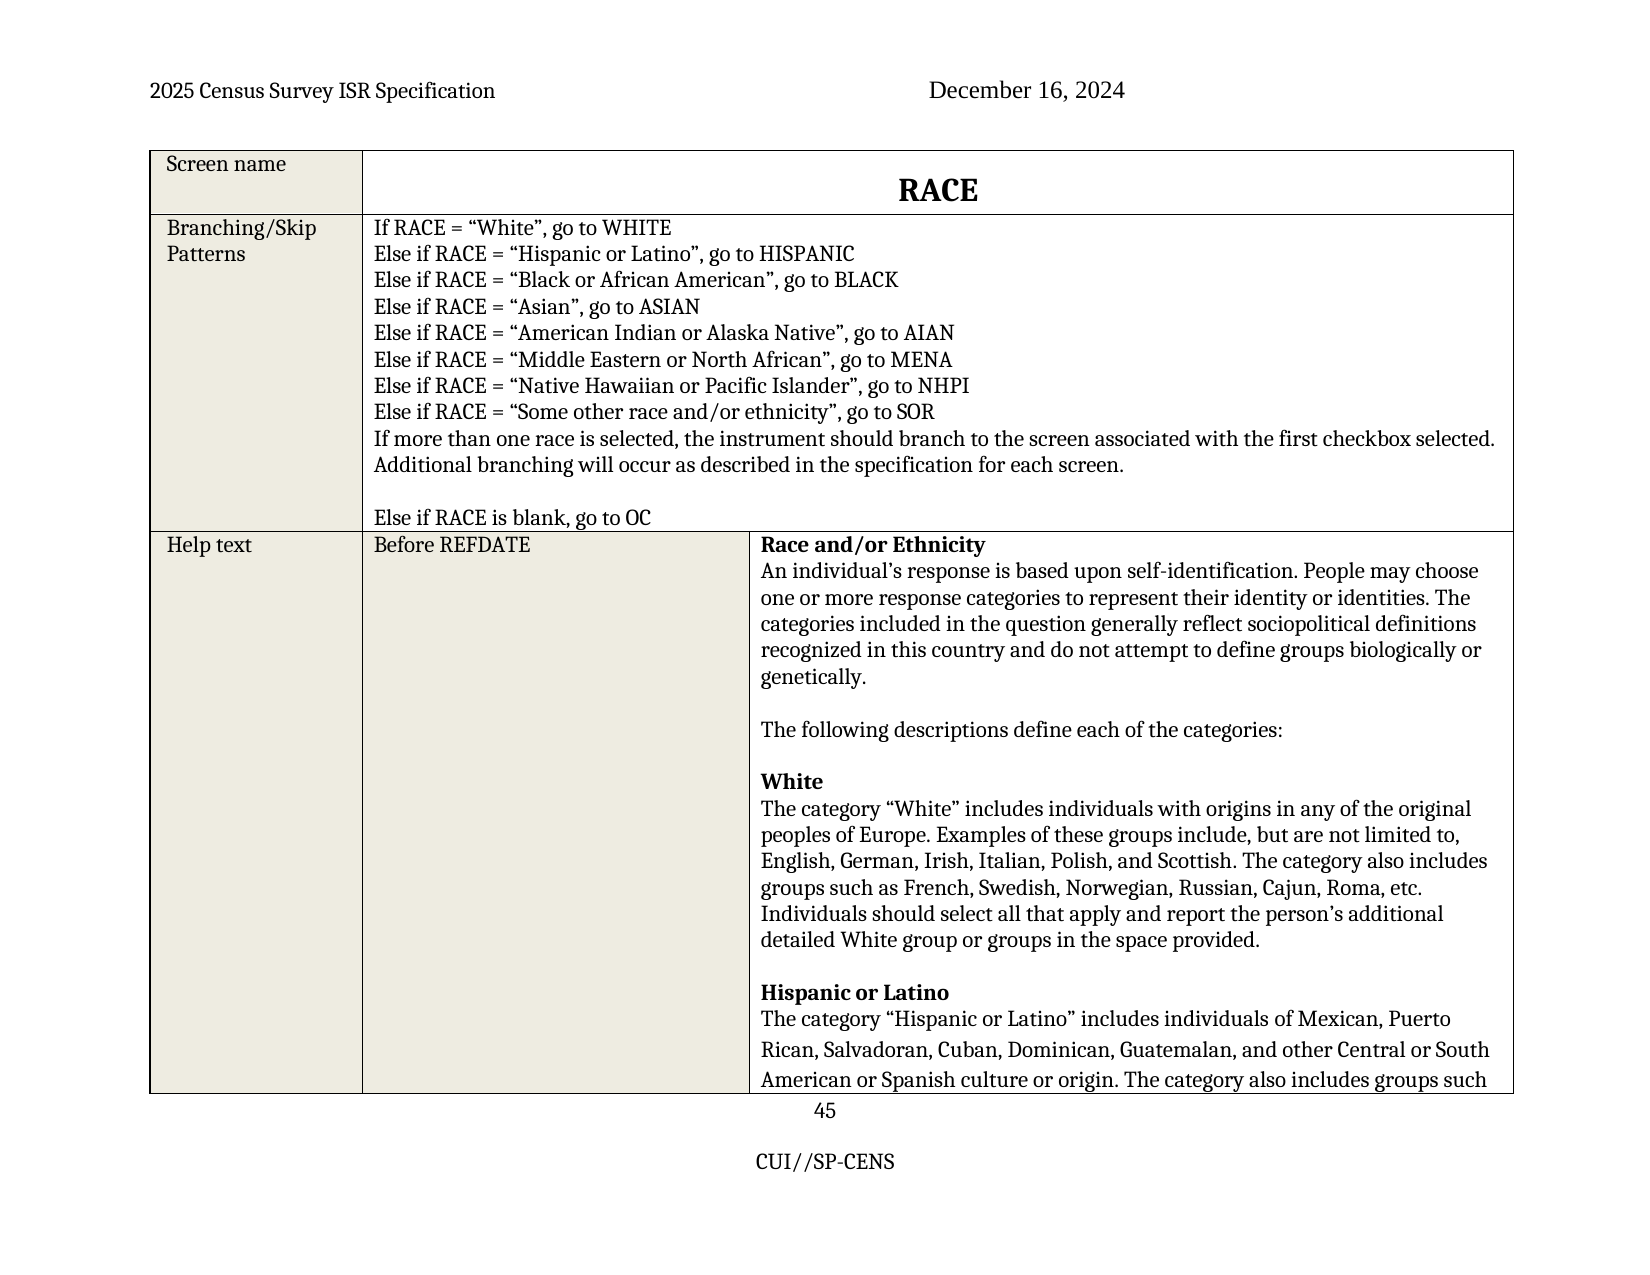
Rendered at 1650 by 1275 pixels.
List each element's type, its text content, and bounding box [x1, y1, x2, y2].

table_header Screen name [151, 151, 362, 213]
table_cell Help text [151, 532, 362, 1093]
table_cell Before REFDATE [363, 532, 749, 1093]
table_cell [750, 532, 1513, 1093]
table_header RACE [363, 151, 1513, 213]
table_cell Branching/Skip Patterns [151, 215, 362, 531]
table_cell If RACE = “White”, go to WHITE Else if RACE = “Hispanic or Latino”, go to HISPANIC Else if RACE = “Black or African American”, go to BLACK Else if RACE = “Asian”, go to ASIAN Else if RACE = “American Indian or Alaska Native”, go to AIAN Else if RACE = “Middle Eastern or North African”, go to MENA Else if RACE = “Native Hawaiian or Pacific Islander”, go to NHPI Else if RACE = “Some other race and/or ethnicity”, go to SOR If more than one race is selected, the instrument should branch to the screen associated with the first checkbox selected. Additional branching will occur as described in the specification for each screen. Else if RACE is blank, go to OC [363, 215, 1513, 531]
